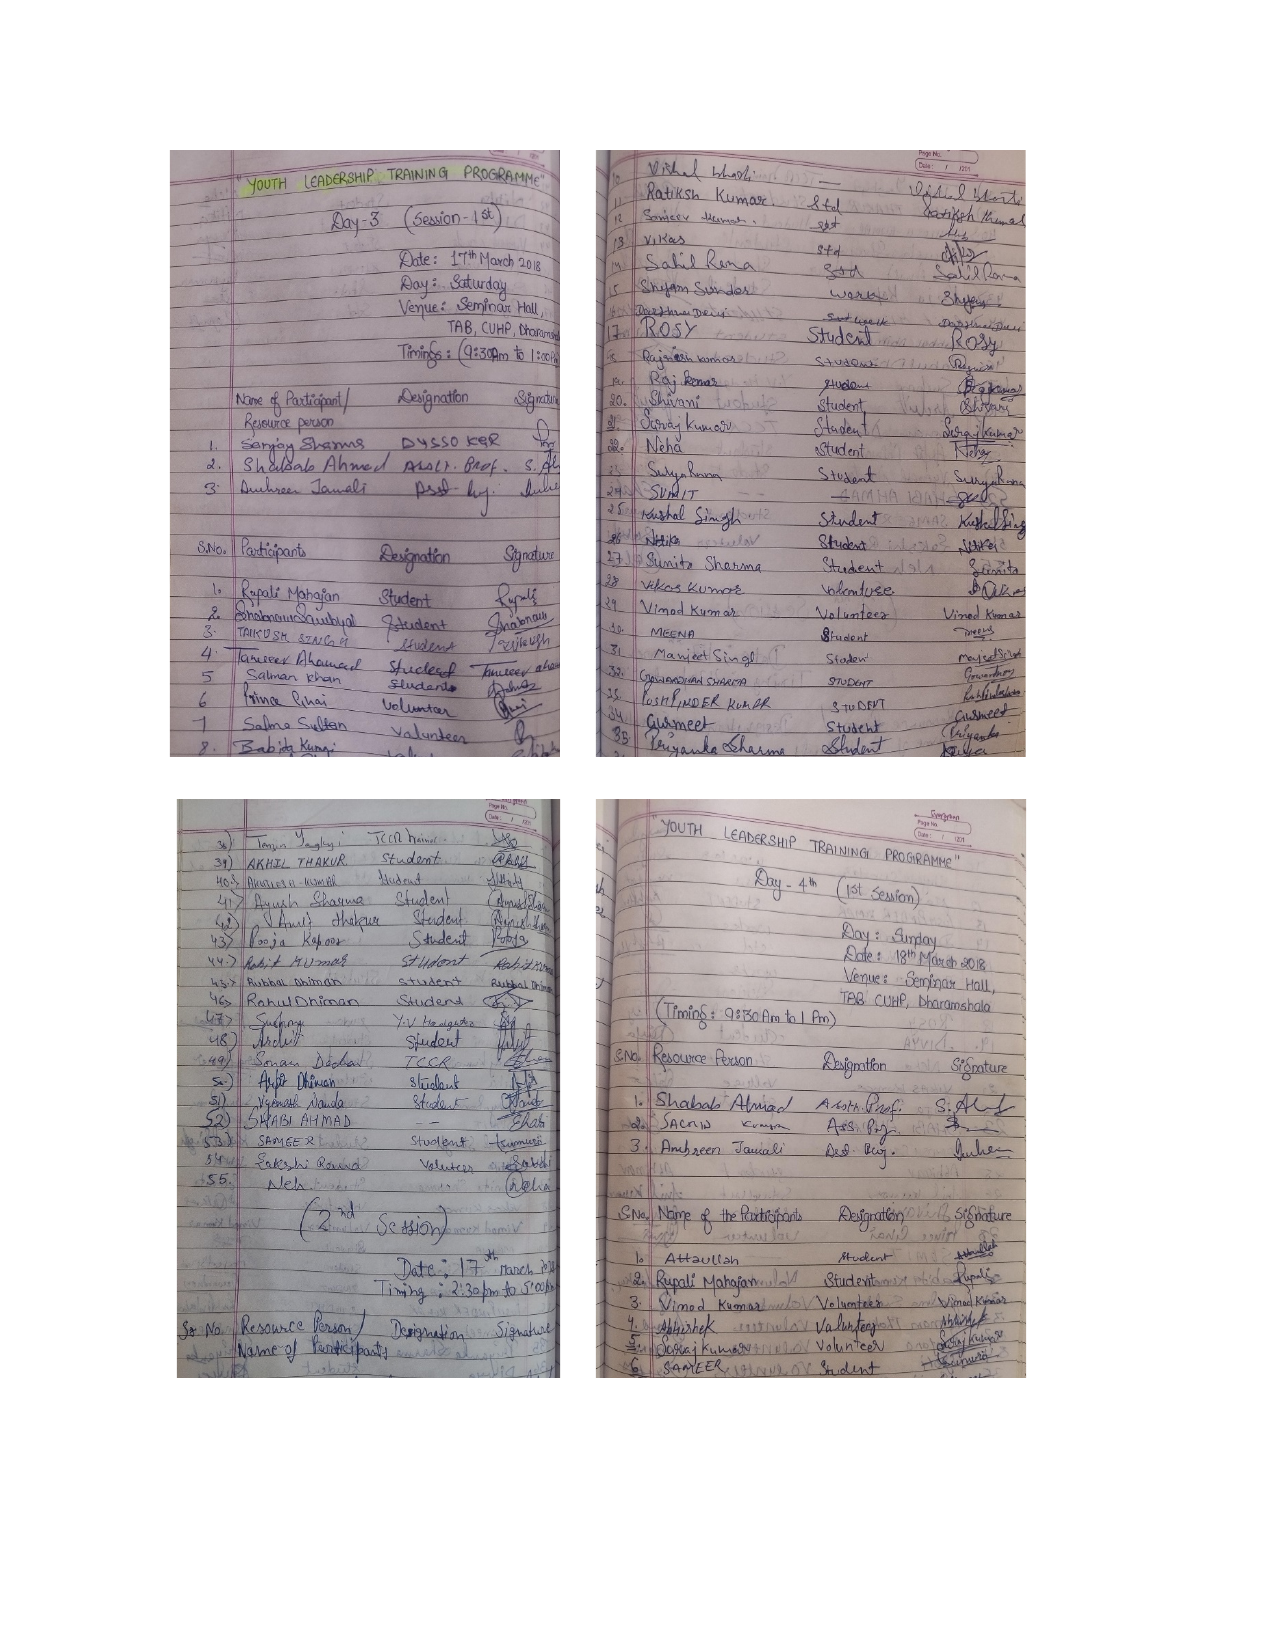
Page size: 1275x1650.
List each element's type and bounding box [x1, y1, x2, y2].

picture [176, 799, 561, 1378]
picture [595, 150, 1026, 757]
picture [169, 150, 560, 757]
picture [595, 799, 1027, 1378]
